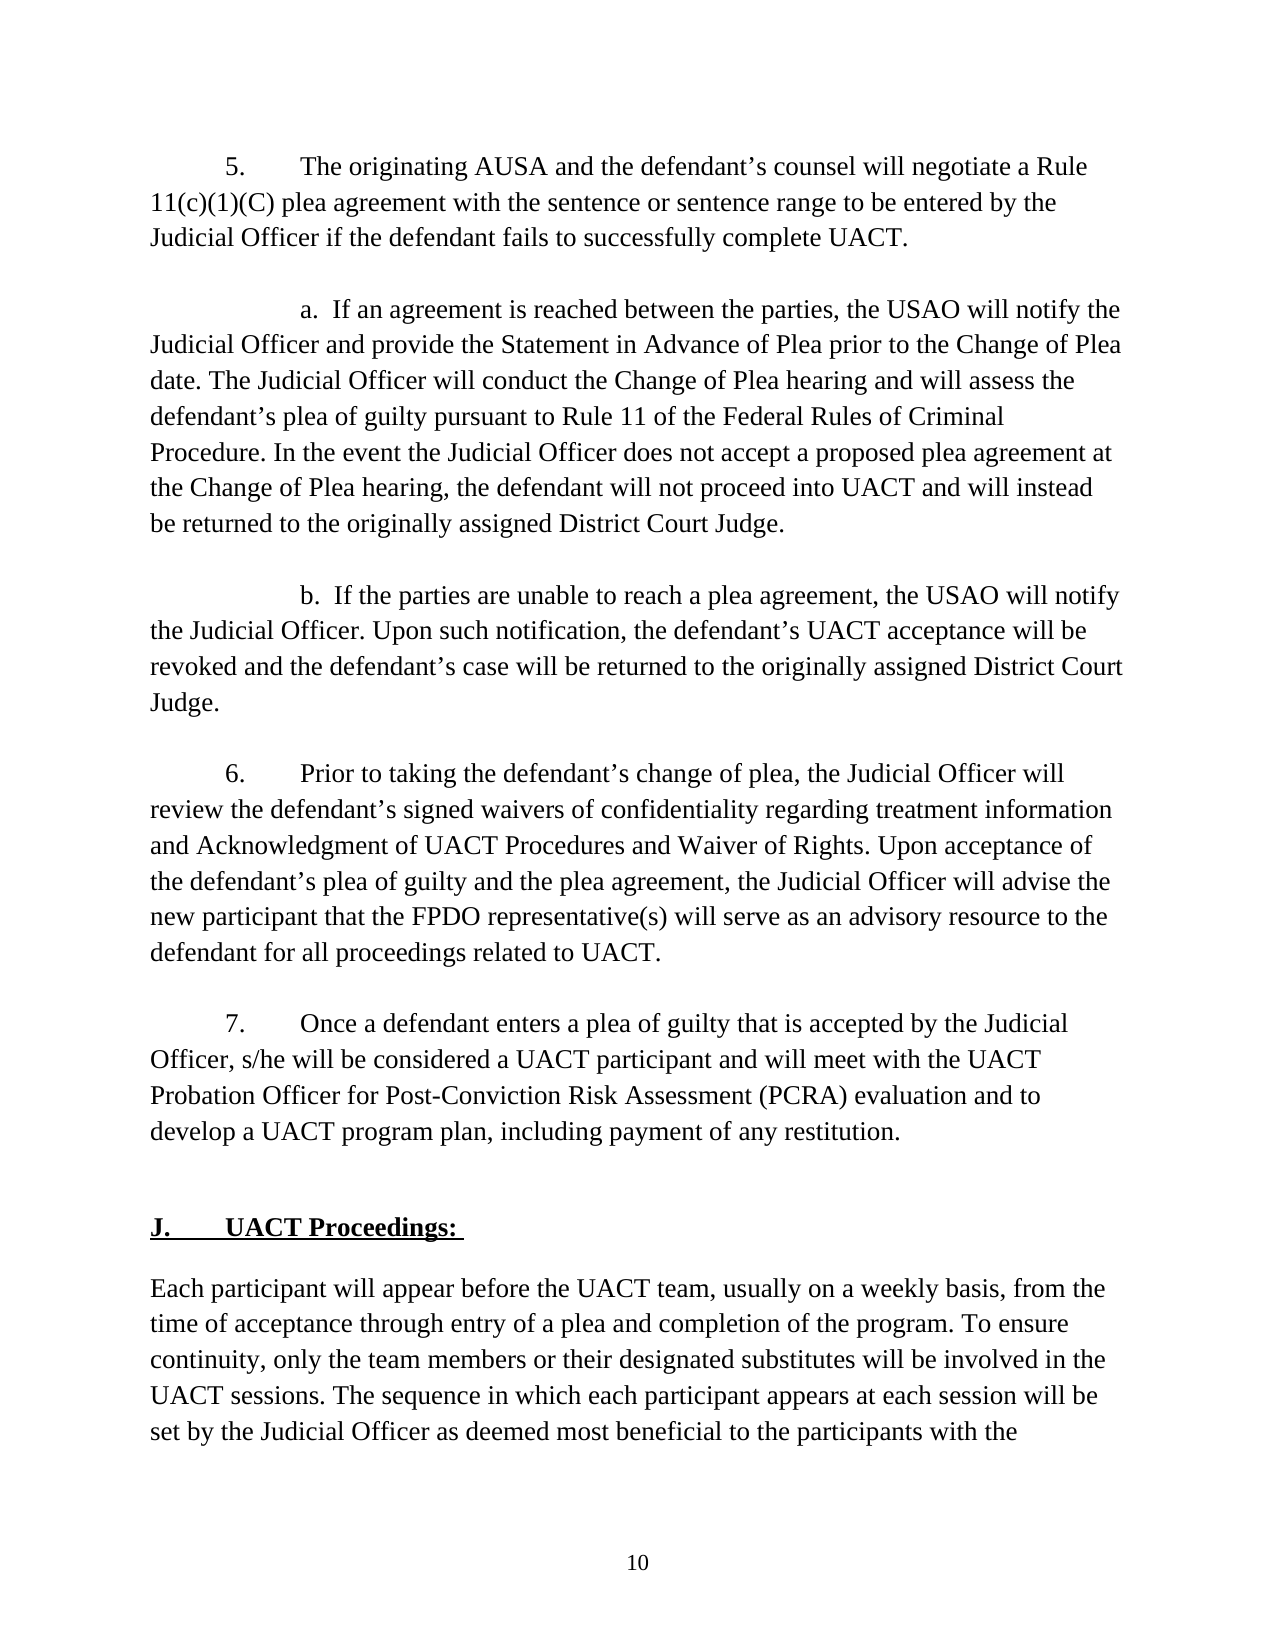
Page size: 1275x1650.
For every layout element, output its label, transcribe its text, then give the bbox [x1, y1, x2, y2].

subtitle J. UACT Proceedings: [150, 1211, 1125, 1242]
list b. If the parties are unable to reach a plea agreement, the USAO will notify the Judicial Officer. Upon such notification, the defendant’s UACT acceptance will be revoked and the defendant’s case will be returned to the originally assigned District Court Judge. [150, 579, 1125, 717]
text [150, 1272, 1125, 1446]
list a. If an agreement is reached between the parties, the USAO will notify the Judicial Officer and provide the Statement in Advance of Plea prior to the Change of Plea date. The Judicial Officer will conduct the Change of Plea hearing and will assess the defendant’s plea of guilty pursuant to Rule 11 of the Federal Rules of Criminal Procedure. In the event the Judicial Officer does not accept a proposed plea agreement at the Change of Plea hearing, the defendant will not proceed into UACT and will instead be returned to the originally assigned District Court Judge. [150, 293, 1125, 538]
list 7. Once a defendant enters a plea of guilty that is accepted by the Judicial Officer, s/he will be considered a UACT participant and will meet with the UACT Probation Officer for Post-Conviction Risk Assessment (PCRA) evaluation and to develop a UACT program plan, including payment of any restitution. [150, 1007, 1125, 1146]
list 5. The originating AUSA and the defendant’s counsel will negotiate a Rule 11(c)(1)(C) plea agreement with the sentence or sentence range to be entered by the Judicial Officer if the defendant fails to successfully complete UACT. [150, 150, 1125, 253]
list 6. Prior to taking the defendant’s change of plea, the Judicial Officer will review the defendant’s signed waivers of confidentiality regarding treatment information and Acknowledgment of UACT Procedures and Waiver of Rights. Upon acceptance of the defendant’s plea of guilty and the plea agreement, the Judicial Officer will advise the new participant that the FPDO representative(s) will serve as an advisory resource to the defendant for all proceedings related to UACT. [150, 757, 1125, 967]
